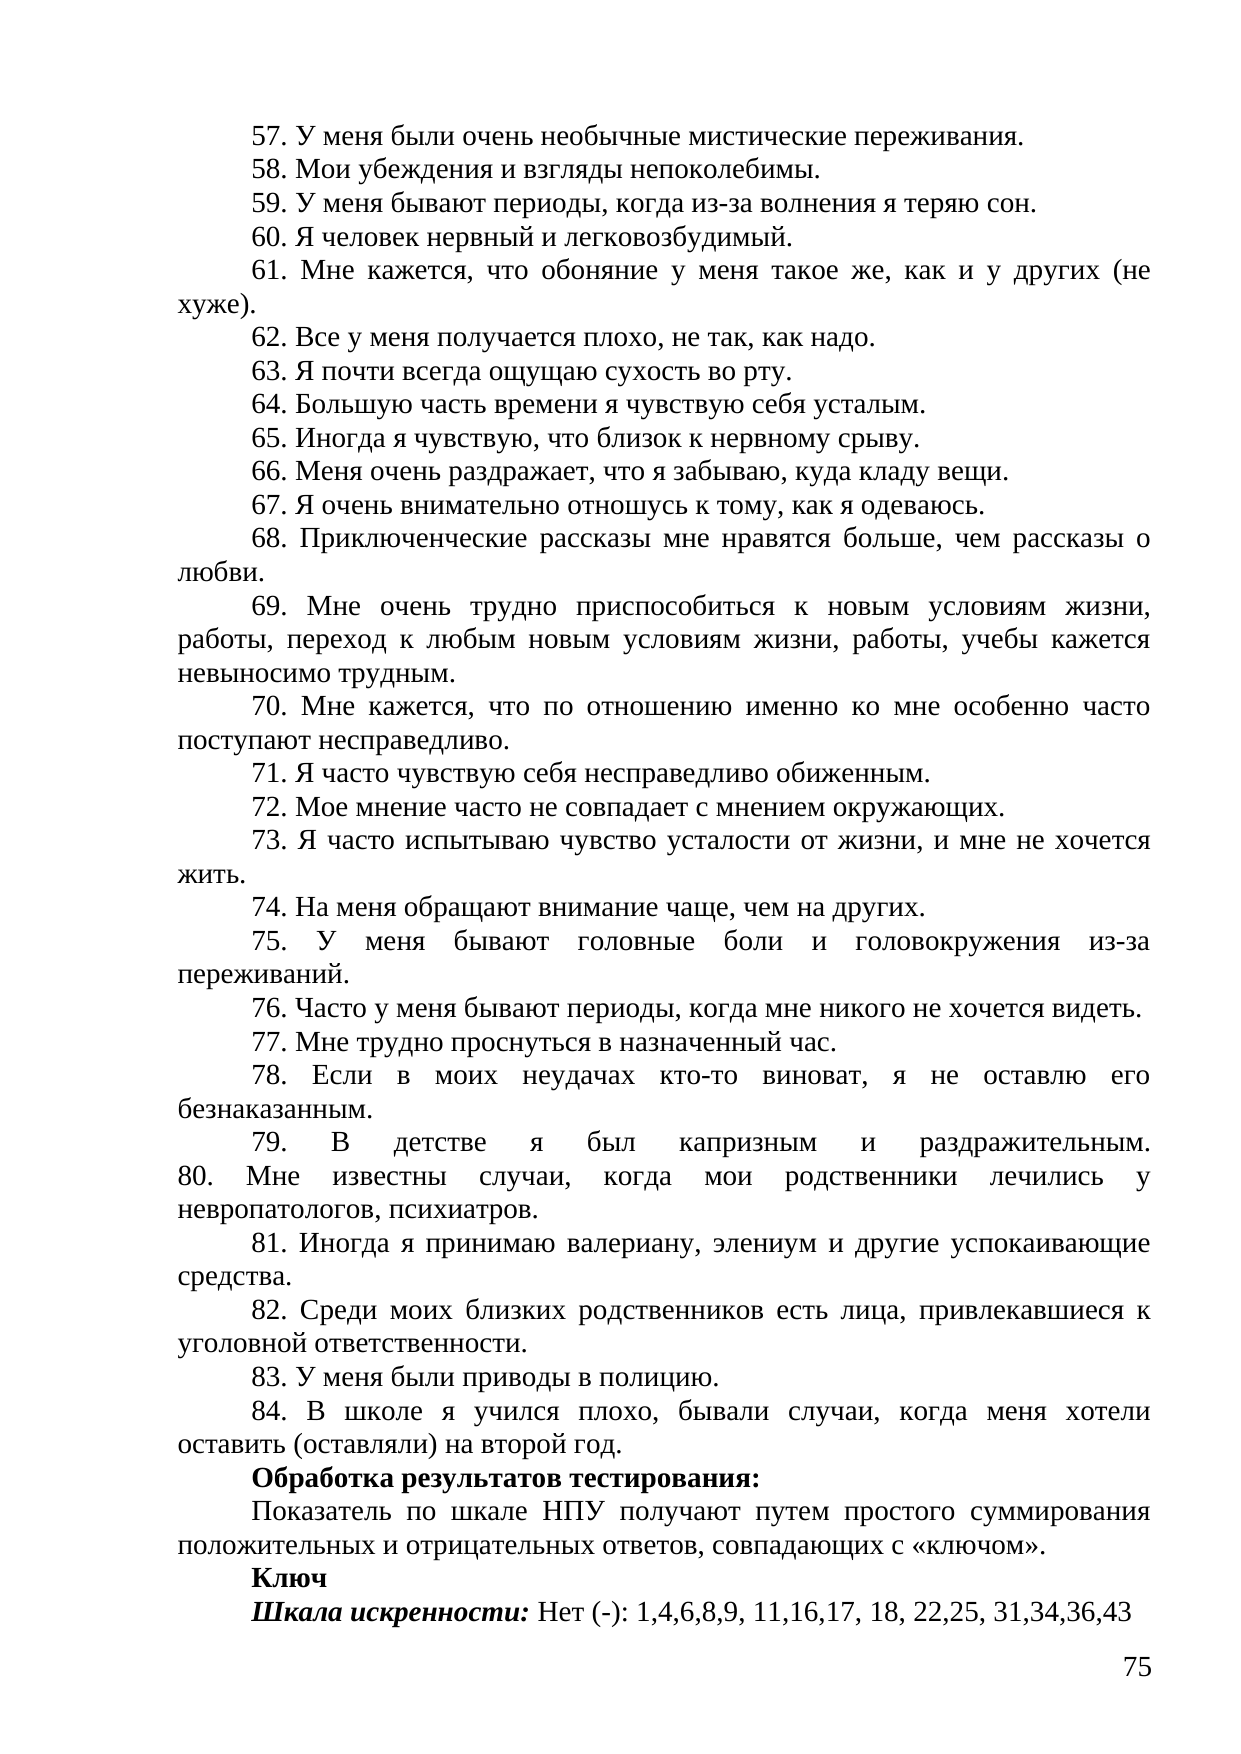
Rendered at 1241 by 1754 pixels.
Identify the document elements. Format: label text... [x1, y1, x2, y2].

text 75. У меня бывают головные боли и головокружения из-за переживаний. [177, 923, 1152, 990]
text 68. Приключенческие рассказы мне нравятся больше, чем рассказы о любви. [177, 521, 1152, 588]
text 84. В школе я учился плохо, бывали случаи, когда меня хотели оставить (оставляли) на второй год. [177, 1393, 1152, 1460]
text 61. Мне кажется, что обоняние у меня такое же, как и у других (не хуже). [177, 252, 1152, 319]
text Показатель по шкале НПУ получают путем простого суммирования положительных и отрицательных ответов, совпадающих с «ключом». [177, 1493, 1152, 1560]
text 76. Часто у меня бывают периоды, когда мне никого не хочется видеть. [177, 990, 1152, 1024]
text 70. Мне кажется, что по отношению именно ко мне особенно часто поступают несправедливо. [177, 688, 1152, 755]
text 65. Иногда я чувствую, что близок к нервному срыву. [177, 420, 1152, 453]
text 57. У меня были очень необычные мистические переживания. [177, 118, 1152, 152]
text Шкала искренности: Нет (-): 1,4,6,8,9, 11,16,17, 18, 22,25, 31,34,36,43 [177, 1594, 1152, 1627]
text 74. На меня обращают внимание чаще, чем на других. [177, 889, 1152, 923]
text 69. Мне очень трудно приспособиться к новым условиям жизни, работы, переход к любым новым условиям жизни, работы, учебы кажется невыносимо трудным. [177, 588, 1152, 688]
text 73. Я часто испытываю чувство усталости от жизни, и мне не хочется жить. [177, 822, 1152, 889]
text Обработка результатов тестирования: [177, 1460, 1152, 1493]
text 60. Я человек нервный и легковозбудимый. [177, 219, 1152, 252]
text 72. Мое мнение часто не совпадает с мнением окружающих. [177, 789, 1152, 822]
text 79. В детстве я был капризным и раздражительным. 80. Мне известны случаи, когда мои родственники лечились у невропатологов, психиатров. [177, 1124, 1152, 1225]
text 77. Мне трудно проснуться в назначенный час. [177, 1024, 1152, 1057]
text 66. Меня очень раздражает, что я забываю, куда кладу вещи. [177, 453, 1152, 487]
text 59. У меня бывают периоды, когда из-за волнения я теряю сон. [177, 185, 1152, 219]
text 67. Я очень внимательно отношусь к тому, как я одеваюсь. [177, 487, 1152, 521]
text 62. Все у меня получается плохо, не так, как надо. [177, 319, 1152, 353]
text 82. Среди моих близких родственников есть лица, привлекавшиеся к уголовной ответственности. [177, 1292, 1152, 1359]
text 64. Большую часть времени я чувствую себя усталым. [177, 386, 1152, 420]
text 81. Иногда я принимаю валериану, элениум и другие успокаивающие средства. [177, 1225, 1152, 1292]
text 71. Я часто чувствую себя несправедливо обиженным. [177, 755, 1152, 789]
text 58. Мои убеждения и взгляды непоколебимы. [177, 152, 1152, 185]
text 78. Если в моих неудачах кто-то виноват, я не оставлю его безнаказанным. [177, 1057, 1152, 1124]
text 83. У меня были приводы в полицию. [177, 1359, 1152, 1393]
text Ключ [177, 1560, 1152, 1594]
text 63. Я почти всегда ощущаю сухость во рту. [177, 353, 1152, 386]
